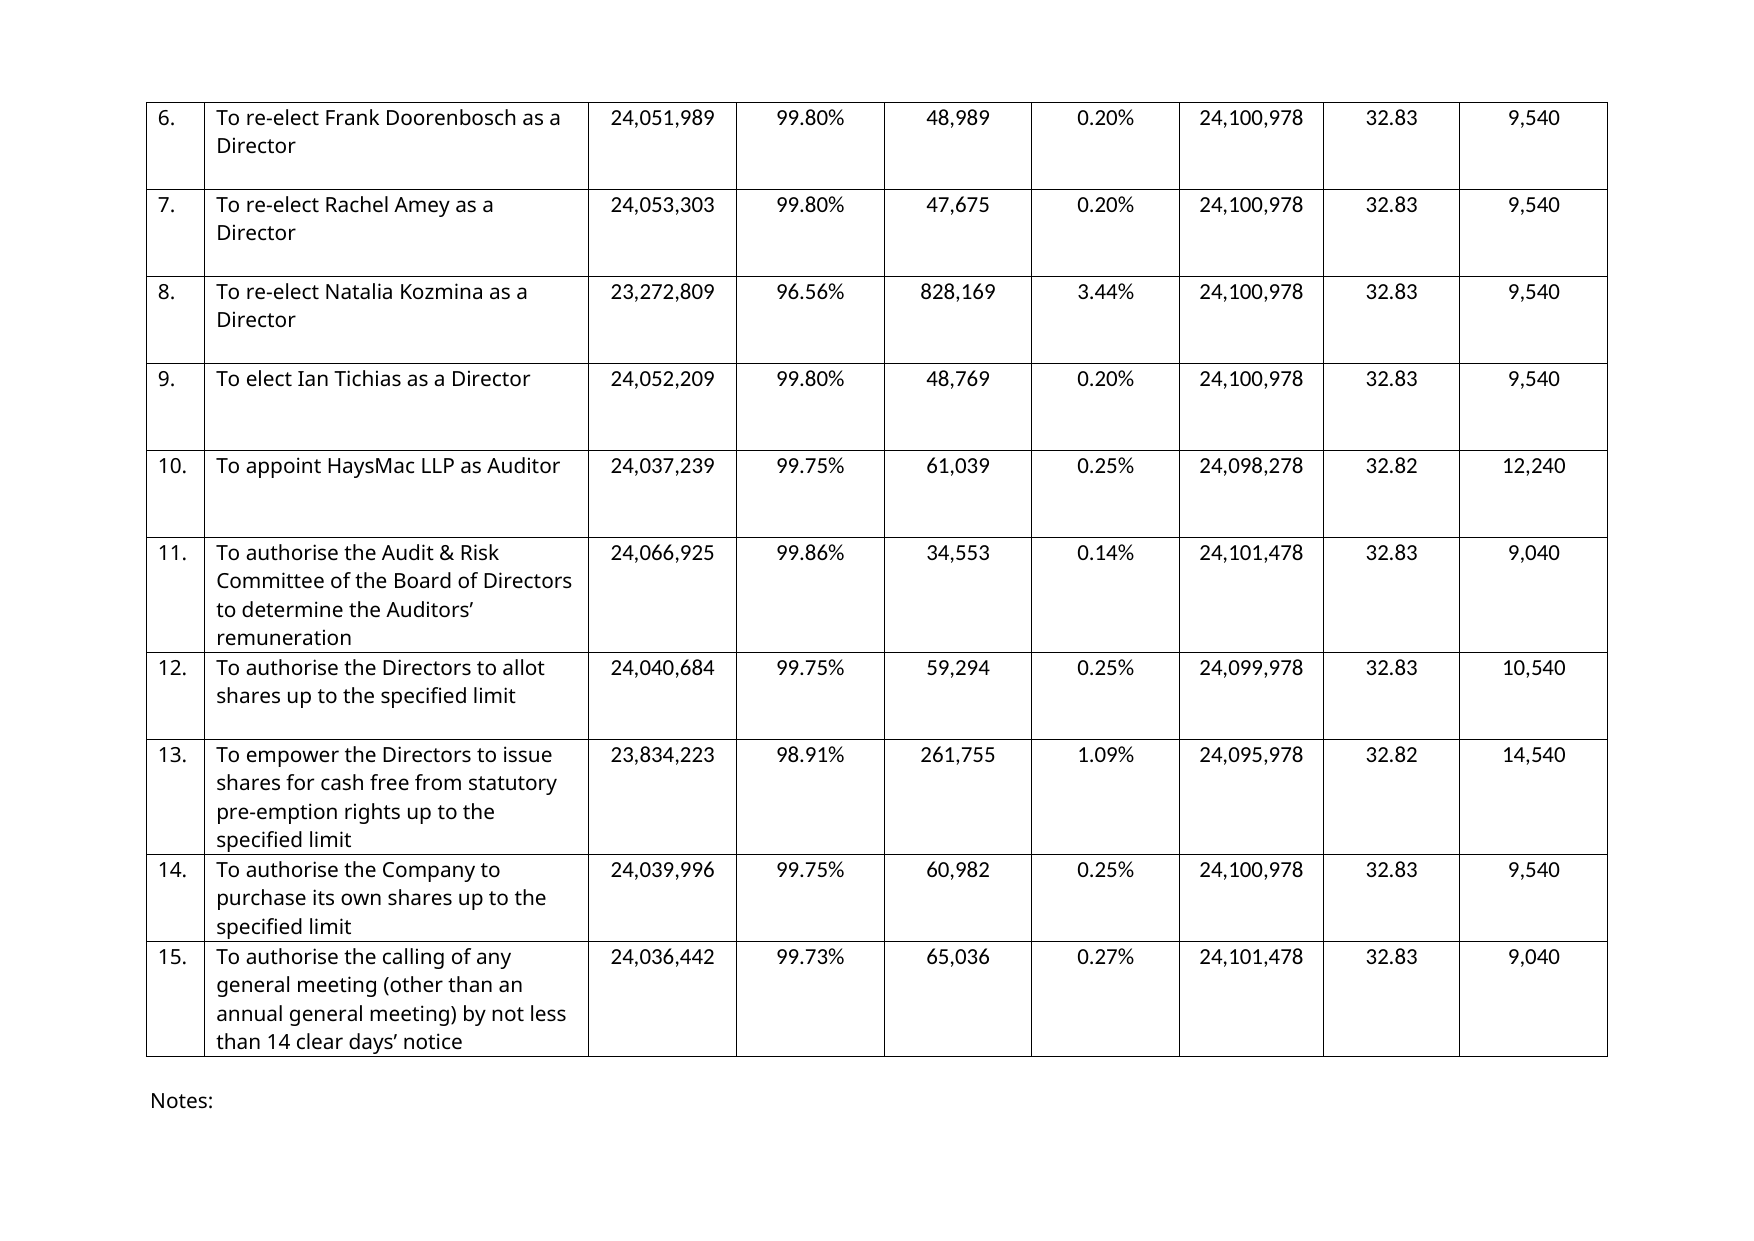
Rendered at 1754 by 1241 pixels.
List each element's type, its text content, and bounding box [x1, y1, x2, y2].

table_cell 10,540 [1460, 653, 1607, 739]
table_cell 24,100,978 [1180, 190, 1323, 276]
table_cell 65,036 [885, 942, 1031, 1056]
table_cell To re-elect Rachel Amey as a Director [205, 190, 588, 276]
table_cell 24,100,978 [1180, 855, 1323, 941]
table_cell 24,095,978 [1180, 740, 1323, 854]
table_cell 0.20% [1032, 190, 1179, 276]
table_cell 3.44% [1032, 277, 1179, 363]
table_cell To re-elect Frank Doorenbosch as a Director [205, 103, 588, 189]
table_cell 98.91% [737, 740, 884, 854]
table_cell 24,101,478 [1180, 538, 1323, 652]
table_cell [147, 653, 204, 739]
table_cell To elect Ian Tichias as a Director [205, 364, 588, 450]
table_cell 99.75% [737, 653, 884, 739]
table_cell 24,037,239 [589, 451, 736, 537]
table_cell To authorise the Audit & Risk Committee of the Board of Directors to determine the Auditors’ remuneration [205, 538, 588, 652]
table_cell 47,675 [885, 190, 1031, 276]
table_cell 14,540 [1460, 740, 1607, 854]
table_cell 24,040,684 [589, 653, 736, 739]
table_cell 12,240 [1460, 451, 1607, 537]
table_cell 1.09% [1032, 740, 1179, 854]
table_cell 32.83 [1324, 277, 1459, 363]
table_cell To authorise the calling of any general meeting (other than an annual general meeting) by not less than 14 clear days’ notice [205, 942, 588, 1056]
table_cell 34,553 [885, 538, 1031, 652]
table_cell 24,100,978 [1180, 103, 1323, 189]
table_cell 99.73% [737, 942, 884, 1056]
table_cell 24,098,278 [1180, 451, 1323, 537]
table_cell [147, 538, 204, 652]
table_cell To authorise the Company to purchase its own shares up to the specified limit [205, 855, 588, 941]
table_cell 9,040 [1460, 942, 1607, 1056]
table_cell 32.82 [1324, 451, 1459, 537]
table_cell 32.82 [1324, 740, 1459, 854]
table_cell 9,540 [1460, 103, 1607, 189]
table_cell 9,040 [1460, 538, 1607, 652]
table_cell 9,540 [1460, 190, 1607, 276]
table_cell [147, 364, 204, 450]
table_cell 9,540 [1460, 364, 1607, 450]
table_cell 0.25% [1032, 653, 1179, 739]
table_cell 0.27% [1032, 942, 1179, 1056]
table_cell To empower the Directors to issue shares for cash free from statutory pre-emption rights up to the specified limit [205, 740, 588, 854]
table_cell 99.80% [737, 364, 884, 450]
table_cell 32.83 [1324, 103, 1459, 189]
table_cell 60,982 [885, 855, 1031, 941]
table_cell To re-elect Natalia Kozmina as a Director [205, 277, 588, 363]
table_cell 99.80% [737, 103, 884, 189]
table_cell 23,272,809 [589, 277, 736, 363]
table_cell 0.20% [1032, 364, 1179, 450]
table_cell [147, 451, 204, 537]
table_cell 99.75% [737, 855, 884, 941]
table_cell 96.56% [737, 277, 884, 363]
table_cell 24,066,925 [589, 538, 736, 652]
table_cell 24,051,989 [589, 103, 736, 189]
table_cell 32.83 [1324, 942, 1459, 1056]
table_cell [147, 190, 204, 276]
table_cell 9,540 [1460, 277, 1607, 363]
table_cell [147, 855, 204, 941]
table_cell 23,834,223 [589, 740, 736, 854]
table_cell 0.14% [1032, 538, 1179, 652]
table_cell 99.75% [737, 451, 884, 537]
table_cell 261,755 [885, 740, 1031, 854]
table_cell [147, 103, 204, 189]
table_cell 59,294 [885, 653, 1031, 739]
table_cell 48,989 [885, 103, 1031, 189]
table_cell To authorise the Directors to allot shares up to the specified limit [205, 653, 588, 739]
table_cell 24,052,209 [589, 364, 736, 450]
table_cell 48,769 [885, 364, 1031, 450]
table_cell To appoint HaysMac LLP as Auditor [205, 451, 588, 537]
table_cell 32.83 [1324, 364, 1459, 450]
table_cell 24,100,978 [1180, 277, 1323, 363]
table_cell 99.80% [737, 190, 884, 276]
table_cell 61,039 [885, 451, 1031, 537]
table_cell 24,053,303 [589, 190, 736, 276]
table_cell [147, 740, 204, 854]
table_cell 24,100,978 [1180, 364, 1323, 450]
table_cell 32.83 [1324, 855, 1459, 941]
table_cell 24,101,478 [1180, 942, 1323, 1056]
table_cell 32.83 [1324, 653, 1459, 739]
table_cell 0.25% [1032, 451, 1179, 537]
table_cell 24,039,996 [589, 855, 736, 941]
table_cell 9,540 [1460, 855, 1607, 941]
table_cell 99.86% [737, 538, 884, 652]
table_cell 0.20% [1032, 103, 1179, 189]
table_cell [147, 277, 204, 363]
table_cell [147, 942, 204, 1056]
table_cell 32.83 [1324, 538, 1459, 652]
table_cell 24,036,442 [589, 942, 736, 1056]
text Notes: [150, 1086, 1604, 1114]
table_cell 828,169 [885, 277, 1031, 363]
table_cell 0.25% [1032, 855, 1179, 941]
table_cell 24,099,978 [1180, 653, 1323, 739]
table_cell 32.83 [1324, 190, 1459, 276]
